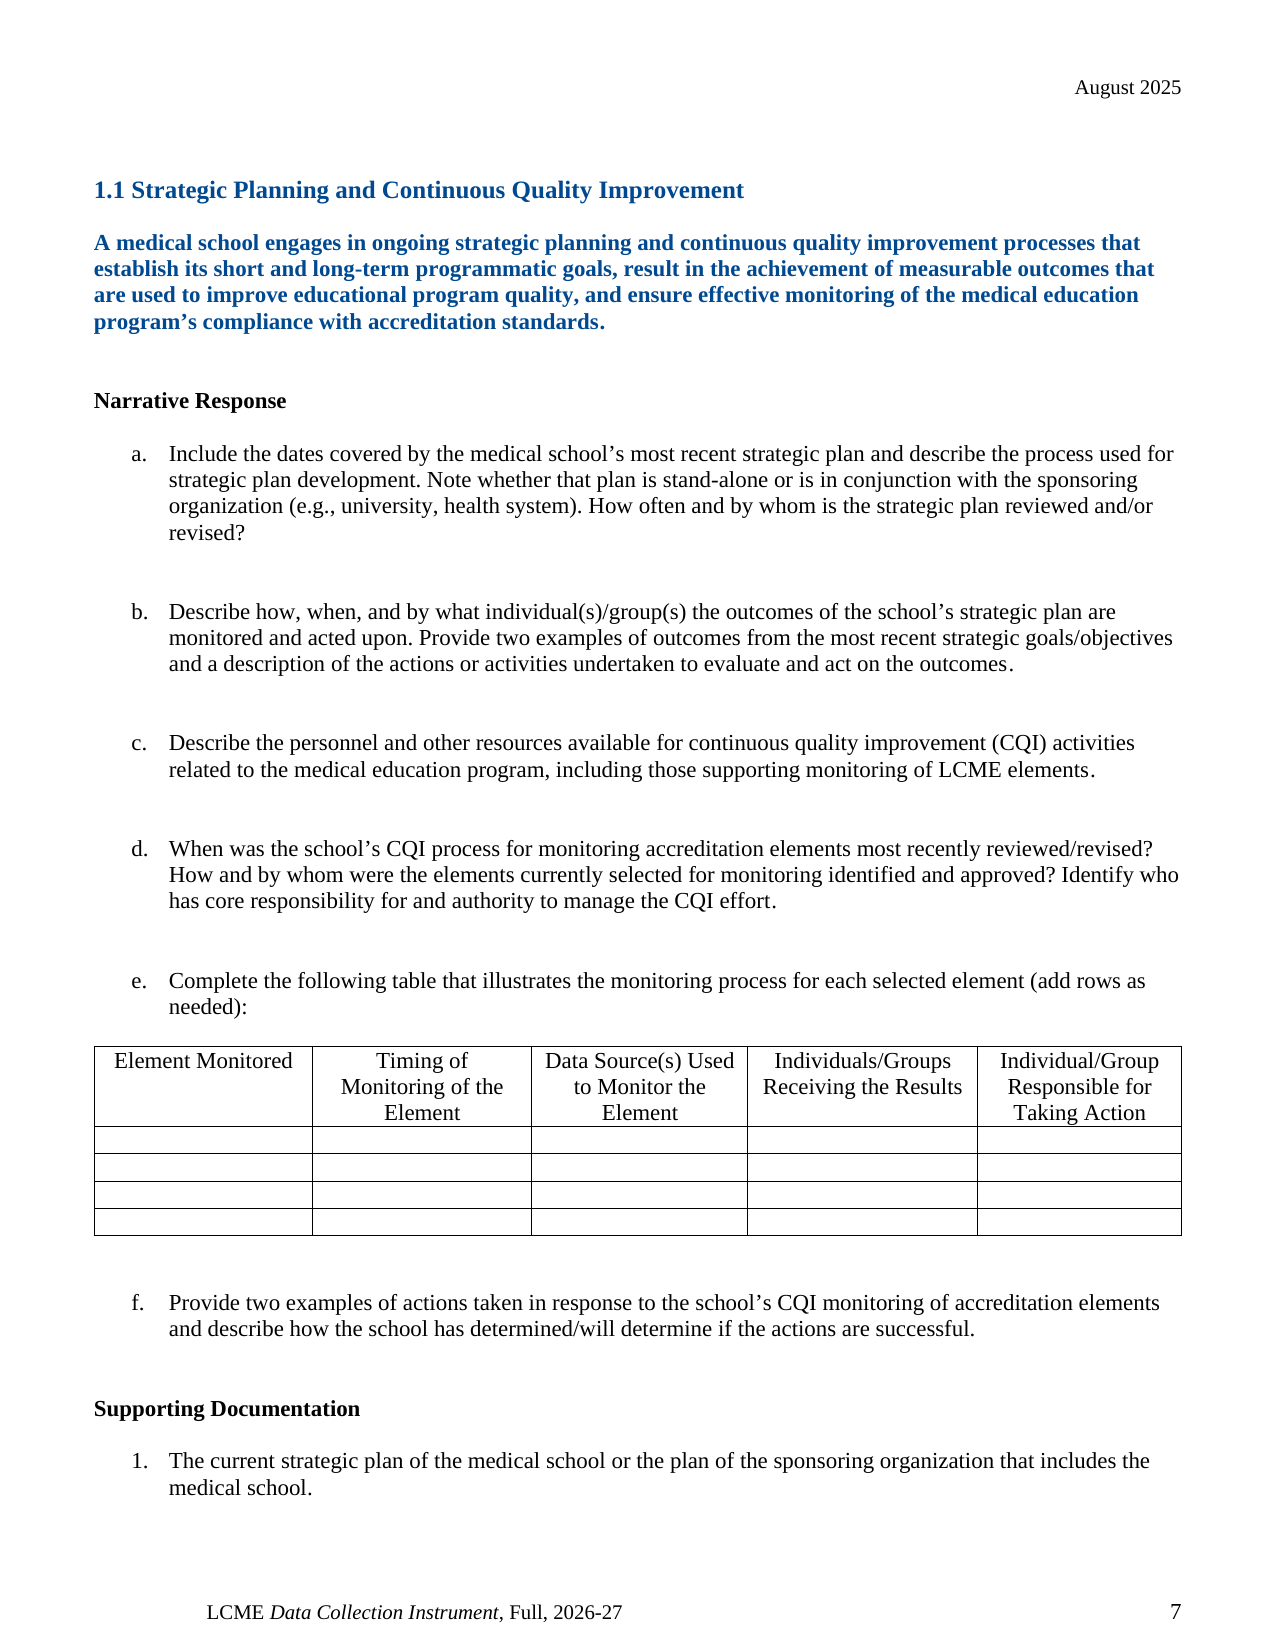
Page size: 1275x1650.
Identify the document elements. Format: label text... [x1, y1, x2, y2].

table_cell [95, 1154, 312, 1181]
subtitle Narrative Response [94, 387, 1181, 413]
table_cell [748, 1154, 977, 1181]
table_header Data Source(s) Used to Monitor the Element [532, 1047, 747, 1126]
table_cell [532, 1127, 747, 1153]
table_cell [532, 1182, 747, 1208]
subtitle 1.1 Strategic Planning and Continuous Quality Improvement [94, 175, 1181, 204]
table_header Element Monitored [95, 1047, 312, 1126]
table_header Timing of Monitoring of the Element [313, 1047, 531, 1126]
table_cell [978, 1182, 1181, 1208]
text e. Complete the following table that illustrates the monitoring process for each selected element (add rows as needed): [131, 967, 1181, 1019]
table_cell [978, 1154, 1181, 1181]
text d. When was the school’s CQI process for monitoring accreditation elements most recently reviewed/revised? How and by whom were the elements currently selected for monitoring identified and approved? Identify who has core responsibility for and authority to manage the CQI effort. [131, 835, 1181, 914]
table_cell [532, 1154, 747, 1181]
table_cell [748, 1209, 977, 1235]
table_cell [313, 1154, 531, 1181]
table_cell [978, 1209, 1181, 1235]
text f. Provide two examples of actions taken in response to the school’s CQI monitoring of accreditation elements and describe how the school has determined/will determine if the actions are successful. [131, 1289, 1181, 1342]
table_cell [95, 1127, 312, 1153]
table_cell [313, 1209, 531, 1235]
table_cell [313, 1182, 531, 1208]
table_cell [748, 1127, 977, 1153]
table_cell [748, 1182, 977, 1208]
text b. Describe how, when, and by what individual(s)/group(s) the outcomes of the school’s strategic plan are monitored and acted upon. Provide two examples of outcomes from the most recent strategic goals/objectives and a description of the actions or activities undertaken to evaluate and act on the outcomes. [131, 598, 1181, 677]
text a. Include the dates covered by the medical school’s most recent strategic plan and describe the process used for strategic plan development. Note whether that plan is stand-alone or is in conjunction with the sponsoring organization (e.g., university, health system). How often and by whom is the strategic plan reviewed and/or revised? [131, 439, 1181, 545]
table_header Individual/Group Responsible for Taking Action [978, 1047, 1181, 1126]
text 1. The current strategic plan of the medical school or the plan of the sponsoring organization that includes the medical school. [131, 1447, 1181, 1500]
text c. Describe the personnel and other resources available for continuous quality improvement (CQI) activities related to the medical education program, including those supporting monitoring of LCME elements. [131, 729, 1181, 782]
table_cell [978, 1127, 1181, 1153]
table_cell [313, 1127, 531, 1153]
table_cell [95, 1182, 312, 1208]
table_cell [532, 1209, 747, 1235]
text A medical school engages in ongoing strategic planning and continuous quality improvement processes that establish its short and long-term programmatic goals, result in the achievement of measurable outcomes that are used to improve educational program quality, and ensure effective monitoring of the medical education program’s compliance with accreditation standards. [94, 229, 1181, 334]
table_cell [95, 1209, 312, 1235]
table_header Individuals/Groups Receiving the Results [748, 1047, 977, 1126]
subtitle Supporting Documentation [94, 1394, 1181, 1421]
